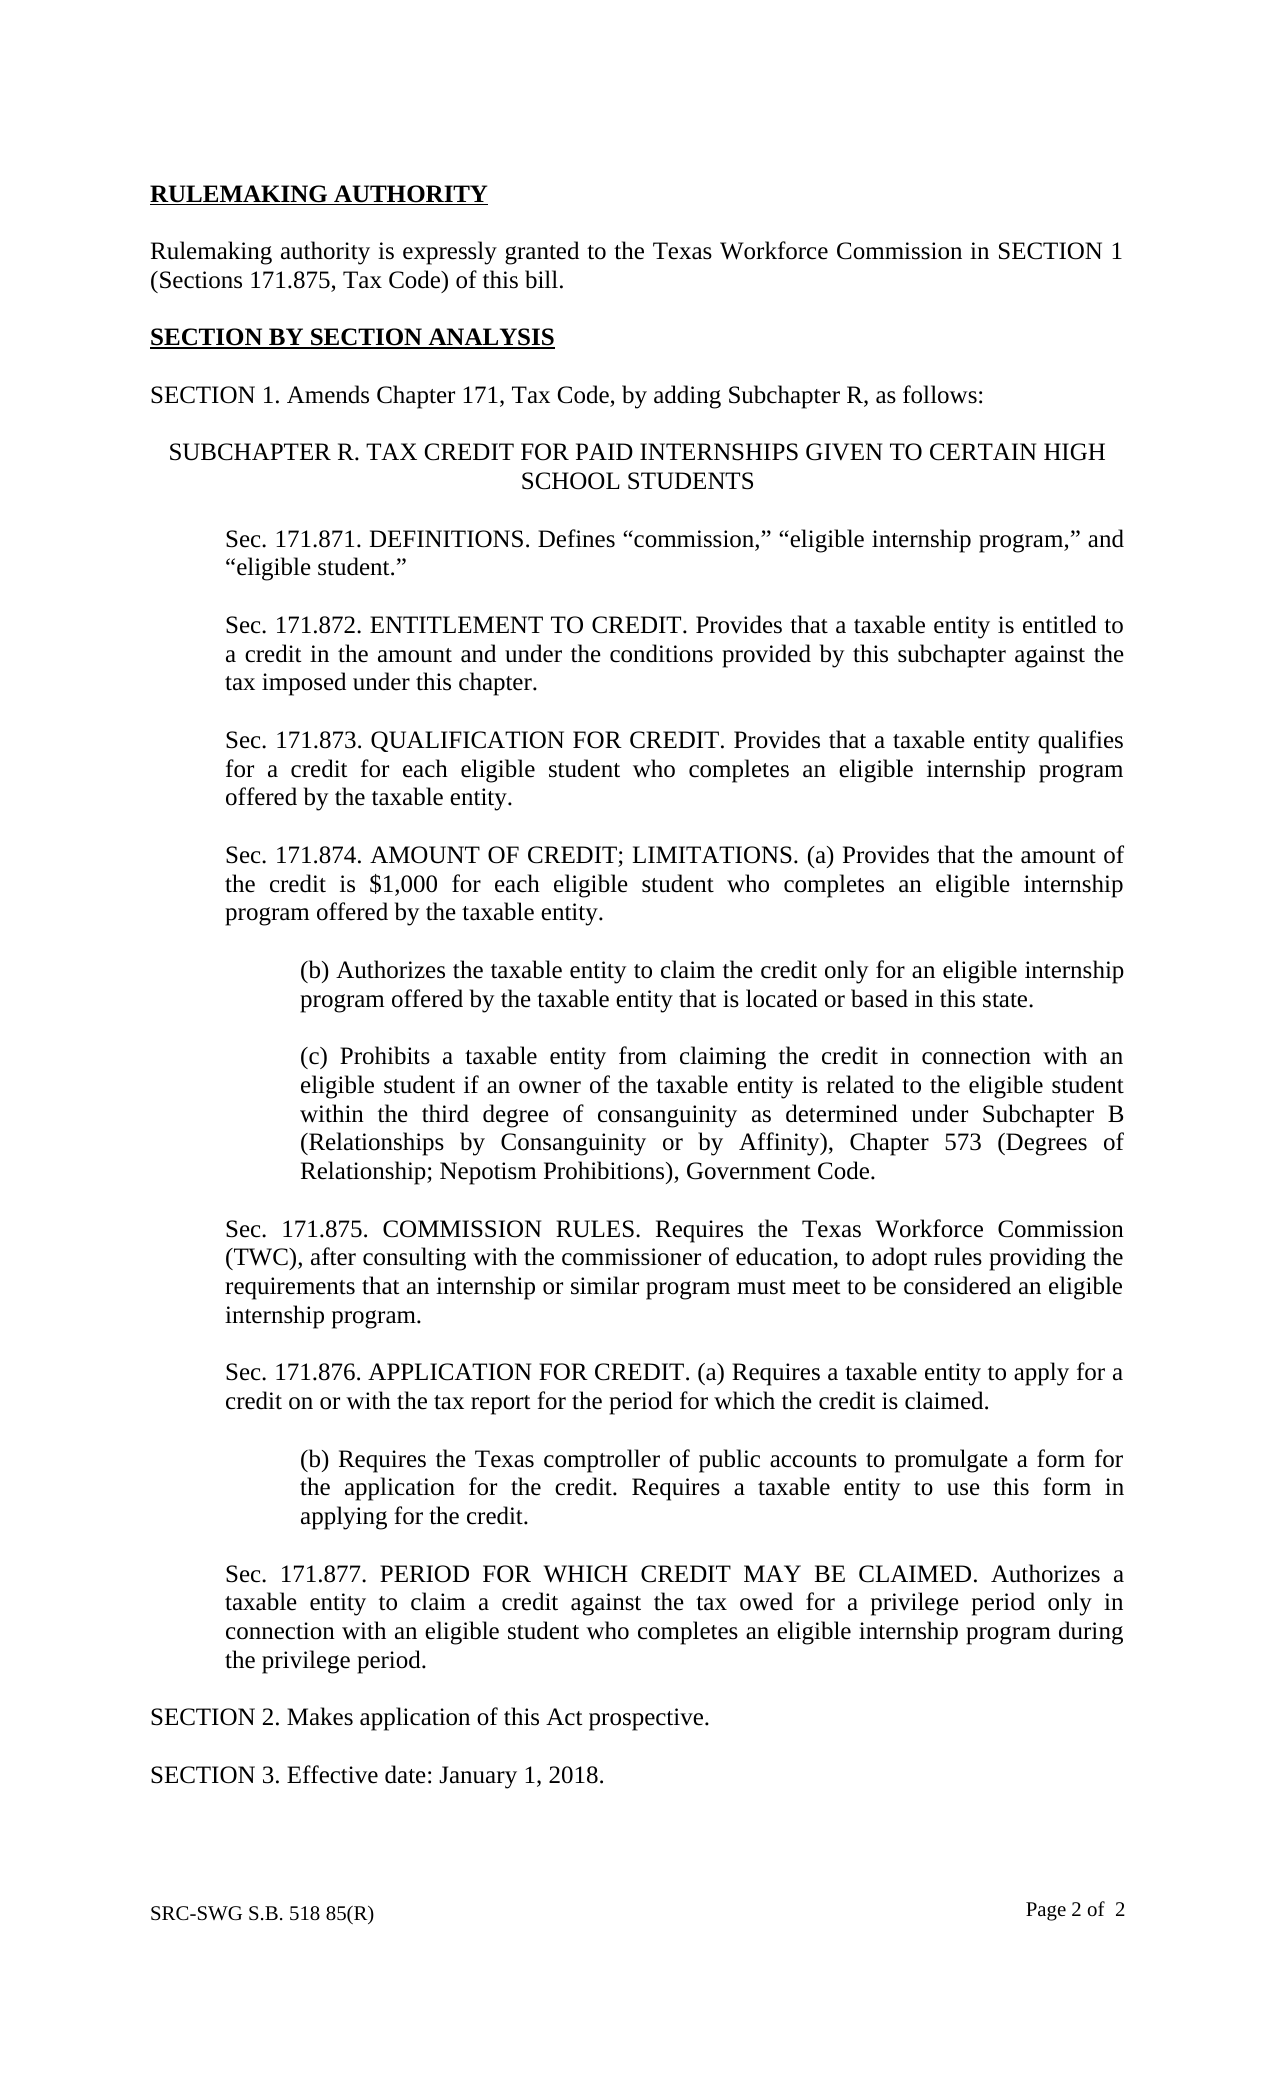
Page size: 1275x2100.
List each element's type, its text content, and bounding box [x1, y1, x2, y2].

text Sec. 171.875. COMMISSION RULES. Requires the Texas Workforce Commission (TWC), after consulting with the commissioner of education, to adopt rules providing the requirements that an internship or similar program must meet to be considered an eligible internship program. [225, 1214, 1125, 1329]
text Sec. 171.876. APPLICATION FOR CREDIT. (a) Requires a taxable entity to apply for a credit on or with the tax report for the period for which the credit is claimed. [225, 1357, 1125, 1415]
text (c) Prohibits a taxable entity from claiming the credit in connection with an eligible student if an owner of the taxable entity is related to the eligible student within the third degree of consanguinity as determined under Subchapter B (Relationships by Consanguinity or by Affinity), Chapter 573 (Degrees of Relationship; Nepotism Prohibitions), Government Code. [300, 1041, 1125, 1185]
text (b) Authorizes the taxable entity to claim the credit only for an eligible internship program offered by the taxable entity that is located or based in this state. [300, 955, 1125, 1012]
text SECTION 2. Makes application of this Act prospective. [150, 1702, 1125, 1731]
text Sec. 171.871. DEFINITIONS. Defines “commission,” “eligible internship program,” and “eligible student.” [225, 524, 1125, 581]
text (b) Requires the Texas comptroller of public accounts to promulgate a form for the application for the credit. Requires a taxable entity to use this form in applying for the credit. [300, 1444, 1125, 1530]
text SECTION 3. Effective date: January 1, 2018. [150, 1760, 1125, 1789]
text Sec. 171.872. ENTITLEMENT TO CREDIT. Provides that a taxable entity is entitled to a credit in the amount and under the conditions provided by this subchapter against the tax imposed under this chapter. [225, 610, 1125, 696]
text Sec. 171.877. PERIOD FOR WHICH CREDIT MAY BE CLAIMED. Authorizes a taxable entity to claim a credit against the tax owed for a privilege period only in connection with an eligible student who completes an eligible internship program during the privilege period. [225, 1559, 1125, 1674]
text SUBCHAPTER R. TAX CREDIT FOR PAID INTERNSHIPS GIVEN TO CERTAIN HIGH SCHOOL STUDENTS [150, 437, 1125, 495]
text Rulemaking authority is expressly granted to the Texas Workforce Commission in SECTION 1 (Sections 171.875, Tax Code) of this bill. [150, 236, 1125, 294]
text Sec. 171.874. AMOUNT OF CREDIT; LIMITATIONS. (a) Provides that the amount of the credit is $1,000 for each eligible student who completes an eligible internship program offered by the taxable entity. [225, 840, 1125, 926]
text SECTION 1. Amends Chapter 171, Tax Code, by adding Subchapter R, as follows: [150, 380, 1125, 409]
text Sec. 171.873. QUALIFICATION FOR CREDIT. Provides that a taxable entity qualifies for a credit for each eligible student who completes an eligible internship program offered by the taxable entity. [225, 725, 1125, 811]
